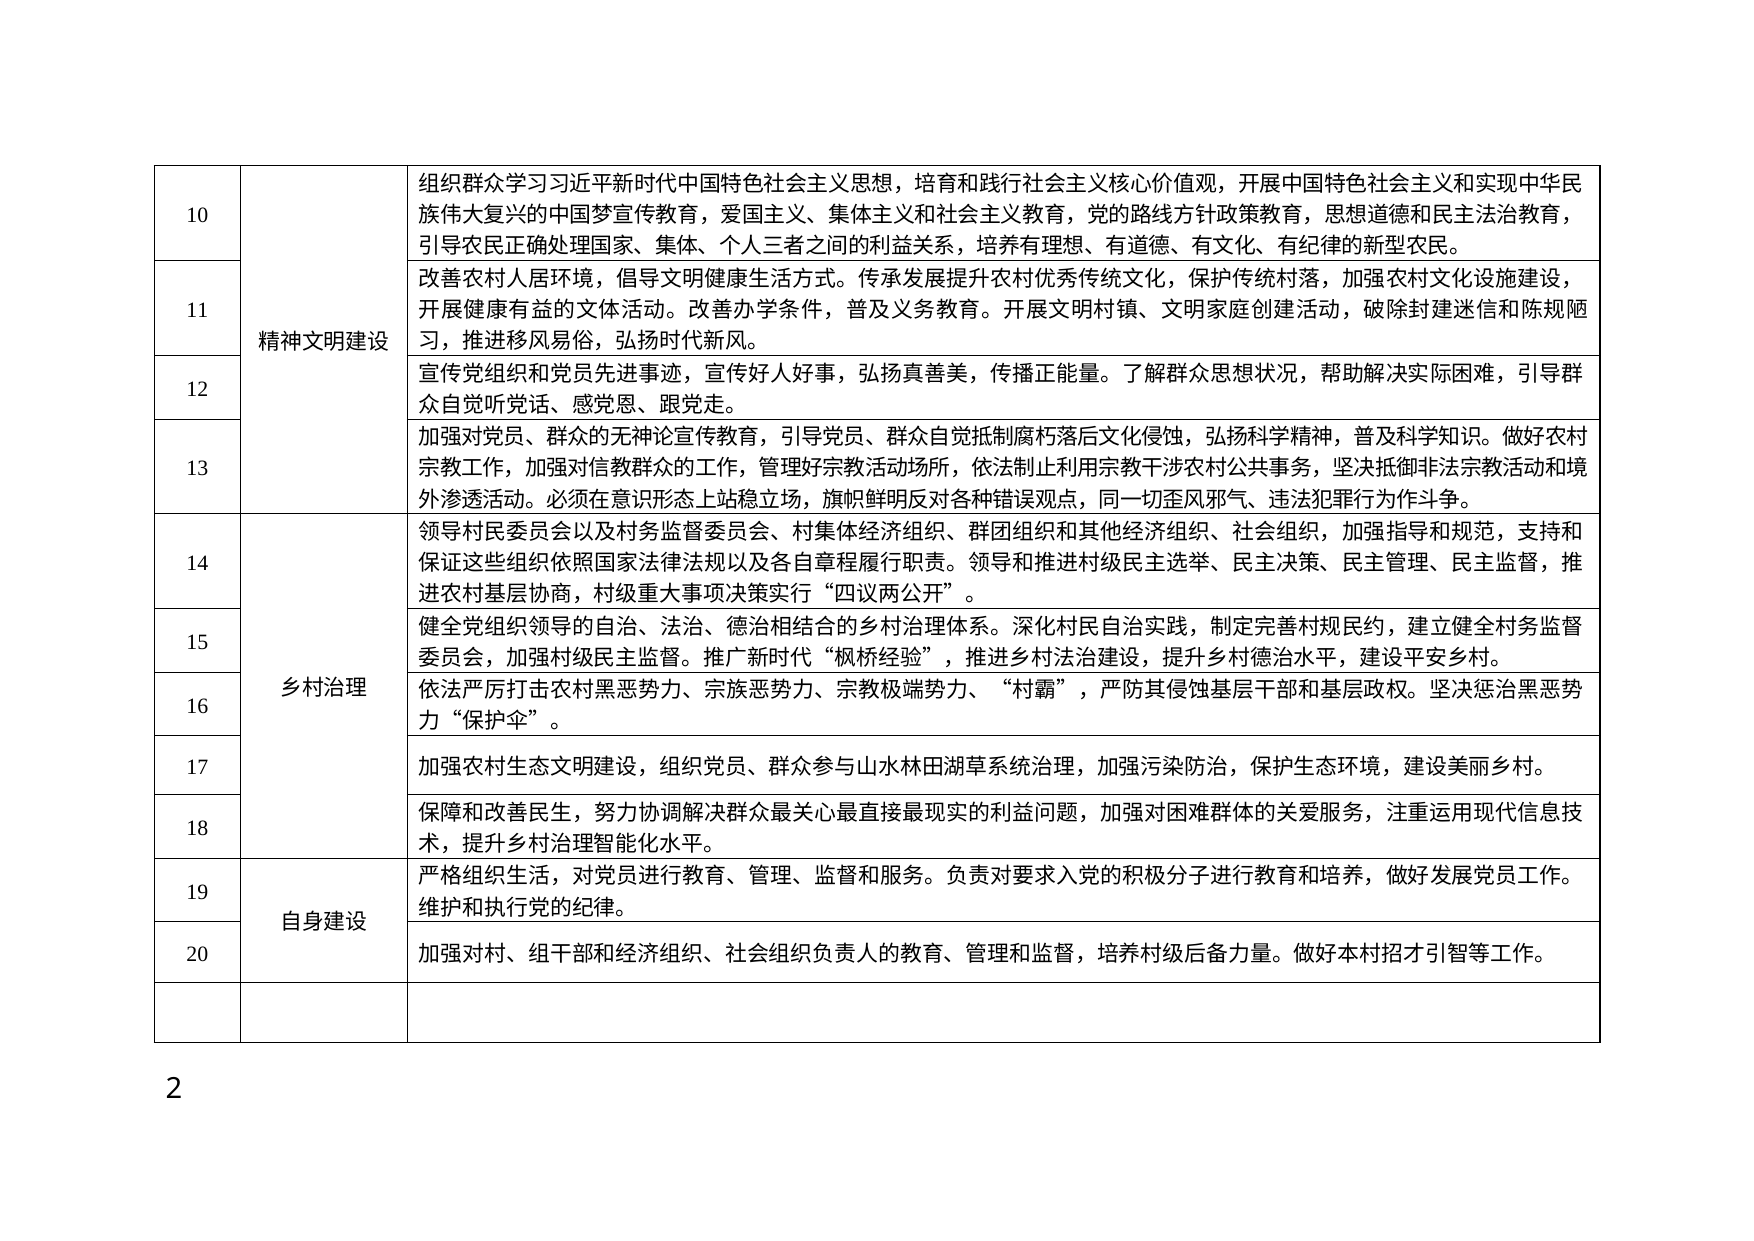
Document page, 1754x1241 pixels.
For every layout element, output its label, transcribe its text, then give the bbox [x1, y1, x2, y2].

table_cell 加强对村、组干部和经济组织、社会组织负责人的教育、管理和监督，培养村级后备力量。做好本村招才引智等工作。 [408, 922, 1599, 982]
table_cell 严格组织生活，对党员进行教育、管理、监督和服务。负责对要求入党的积极分子进行教育和培养，做好发展党员工作。维护和执行党的纪律。 [408, 859, 1599, 921]
table_cell 16 [155, 673, 240, 735]
table_cell 11 [155, 261, 240, 355]
table_cell 健全党组织领导的自治、法治、德治相结合的乡村治理体系。深化村民自治实践，制定完善村规民约，建立健全村务监督委员会，加强村级民主监督。推广新时代“枫桥经验”，推进乡村法治建设，提升乡村德治水平，建设平安乡村。 [408, 609, 1599, 672]
table_cell 18 [155, 795, 240, 858]
table_cell 10 [155, 166, 240, 260]
table_cell 依法严厉打击农村黑恶势力、宗族恶势力、宗教极端势力、“村霸”，严防其侵蚀基层干部和基层政权。坚决惩治黑恶势力“保护伞”。 [408, 673, 1599, 735]
table_cell [408, 983, 1599, 1042]
table_cell 宣传党组织和党员先进事迹，宣传好人好事，弘扬真善美，传播正能量。了解群众思想状况，帮助解决实际困难，引导群众自觉听党话、感党恩、跟党走。 [408, 356, 1599, 418]
table_cell 加强农村生态文明建设，组织党员、群众参与山水林田湖草系统治理，加强污染防治，保护生态环境，建设美丽乡村。 [408, 736, 1599, 794]
table_cell [241, 983, 407, 1042]
table_cell 自身建设 [241, 859, 407, 982]
table_cell [155, 983, 240, 1042]
table_cell 保障和改善民生，努力协调解决群众最关心最直接最现实的利益问题，加强对困难群体的关爱服务，注重运用现代信息技术，提升乡村治理智能化水平。 [408, 795, 1599, 858]
table_cell 12 [155, 356, 240, 418]
table_cell 15 [155, 609, 240, 672]
table_cell 20 [155, 922, 240, 982]
table_cell 领导村民委员会以及村务监督委员会、村集体经济组织、群团组织和其他经济组织、社会组织，加强指导和规范，支持和保证这些组织依照国家法律法规以及各自章程履行职责。领导和推进村级民主选举、民主决策、民主管理、民主监督，推进农村基层协商，村级重大事项决策实行“四议两公开”。 [408, 514, 1599, 608]
table_cell 17 [155, 736, 240, 794]
table_cell 精神文明建设 [241, 166, 407, 513]
table_cell 19 [155, 859, 240, 921]
table_cell 组织群众学习习近平新时代中国特色社会主义思想，培育和践行社会主义核心价值观，开展中国特色社会主义和实现中华民族伟大复兴的中国梦宣传教育，爱国主义、集体主义和社会主义教育，党的路线方针政策教育，思想道德和民主法治教育，引导农民正确处理国家、集体、个人三者之间的利益关系，培养有理想、有道德、有文化、有纪律的新型农民。 [408, 166, 1599, 260]
table_cell 加强对党员、群众的无神论宣传教育，引导党员、群众自觉抵制腐朽落后文化侵蚀，弘扬科学精神，普及科学知识。做好农村宗教工作，加强对信教群众的工作，管理好宗教活动场所，依法制止利用宗教干涉农村公共事务，坚决抵御非法宗教活动和境外渗透活动。必须在意识形态上站稳立场，旗帜鲜明反对各种错误观点，同一切歪风邪气、违法犯罪行为作斗争。 [408, 420, 1599, 513]
table_cell 14 [155, 514, 240, 608]
table_cell 乡村治理 [241, 514, 407, 858]
table_cell 改善农村人居环境，倡导文明健康生活方式。传承发展提升农村优秀传统文化，保护传统村落，加强农村文化设施建设，开展健康有益的文体活动。改善办学条件，普及义务教育。开展文明村镇、文明家庭创建活动，破除封建迷信和陈规陋习，推进移风易俗，弘扬时代新风。 [408, 261, 1599, 355]
table_cell 13 [155, 420, 240, 513]
